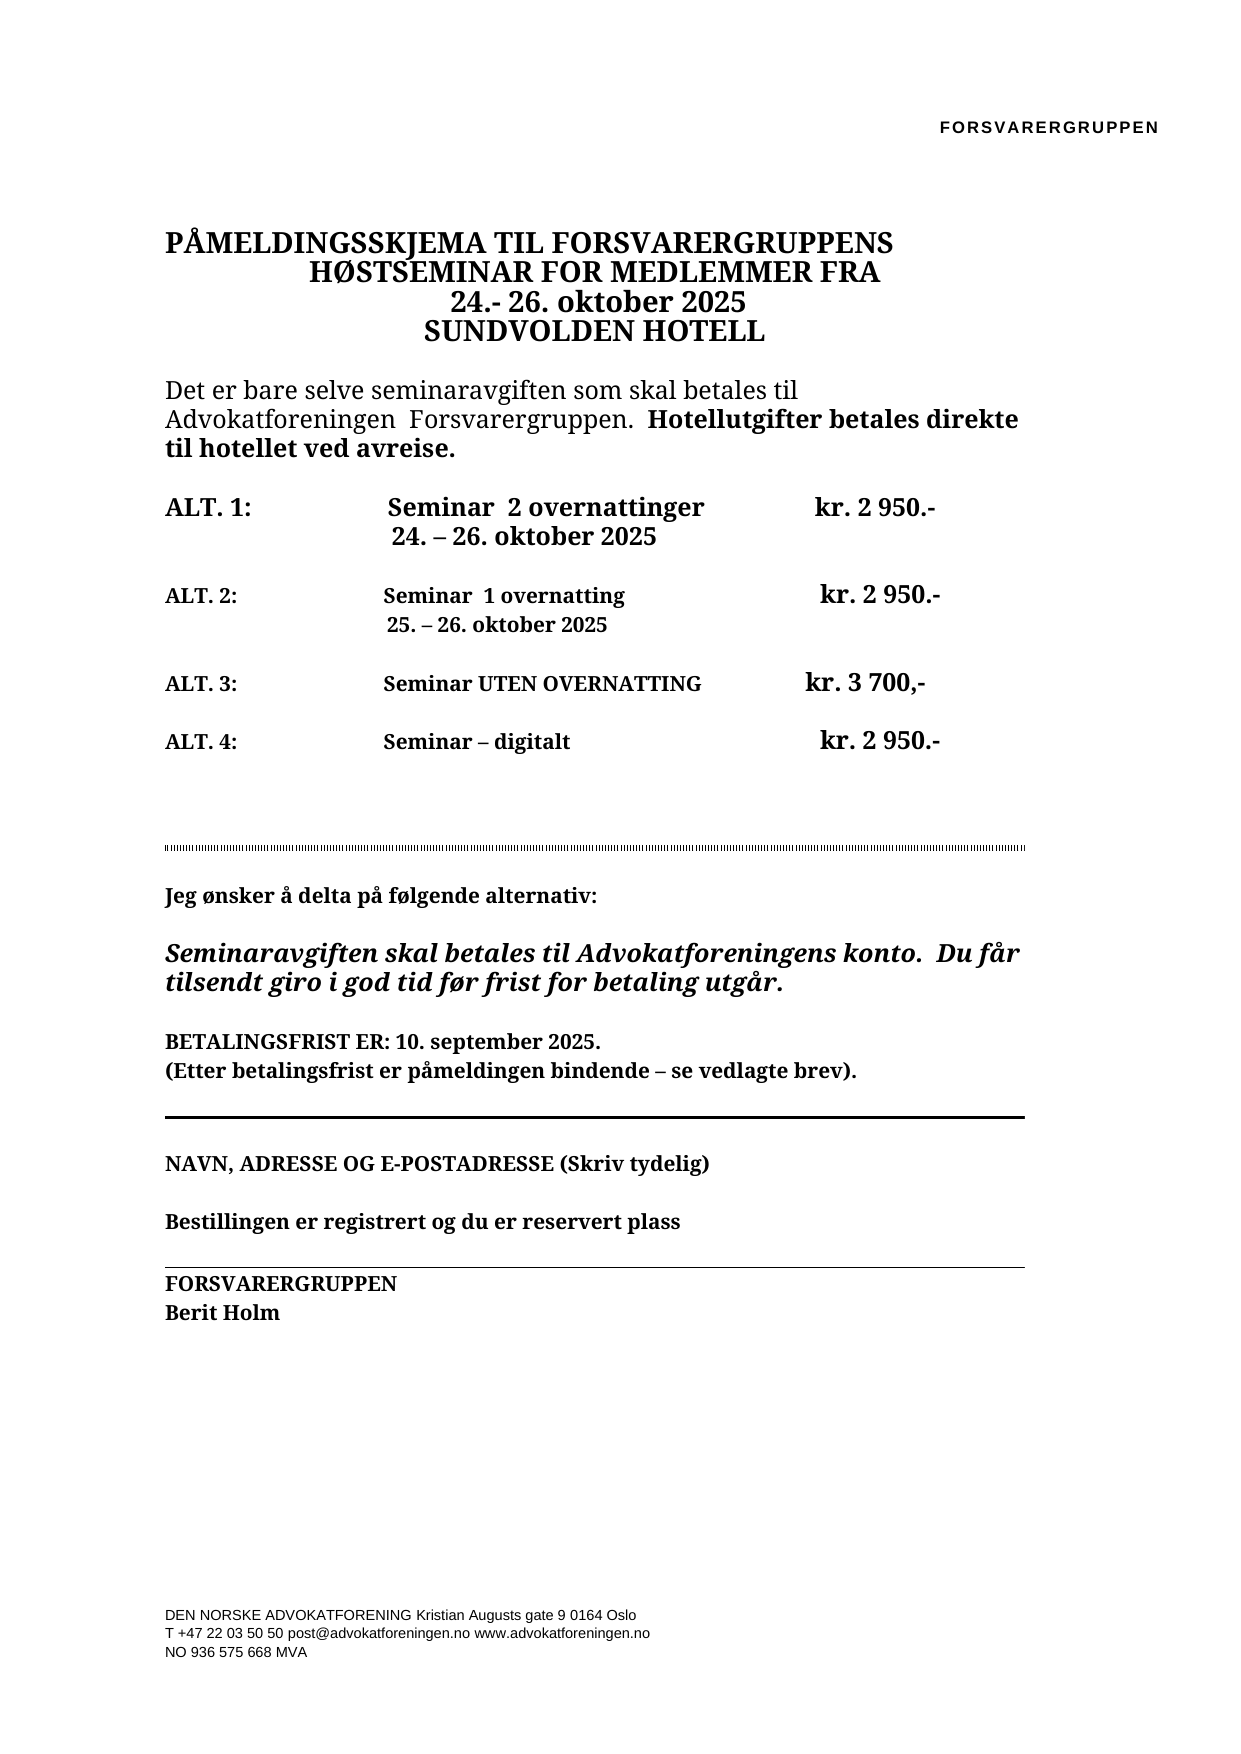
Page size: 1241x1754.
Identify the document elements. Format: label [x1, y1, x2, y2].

table_header [154, 230, 1036, 1531]
